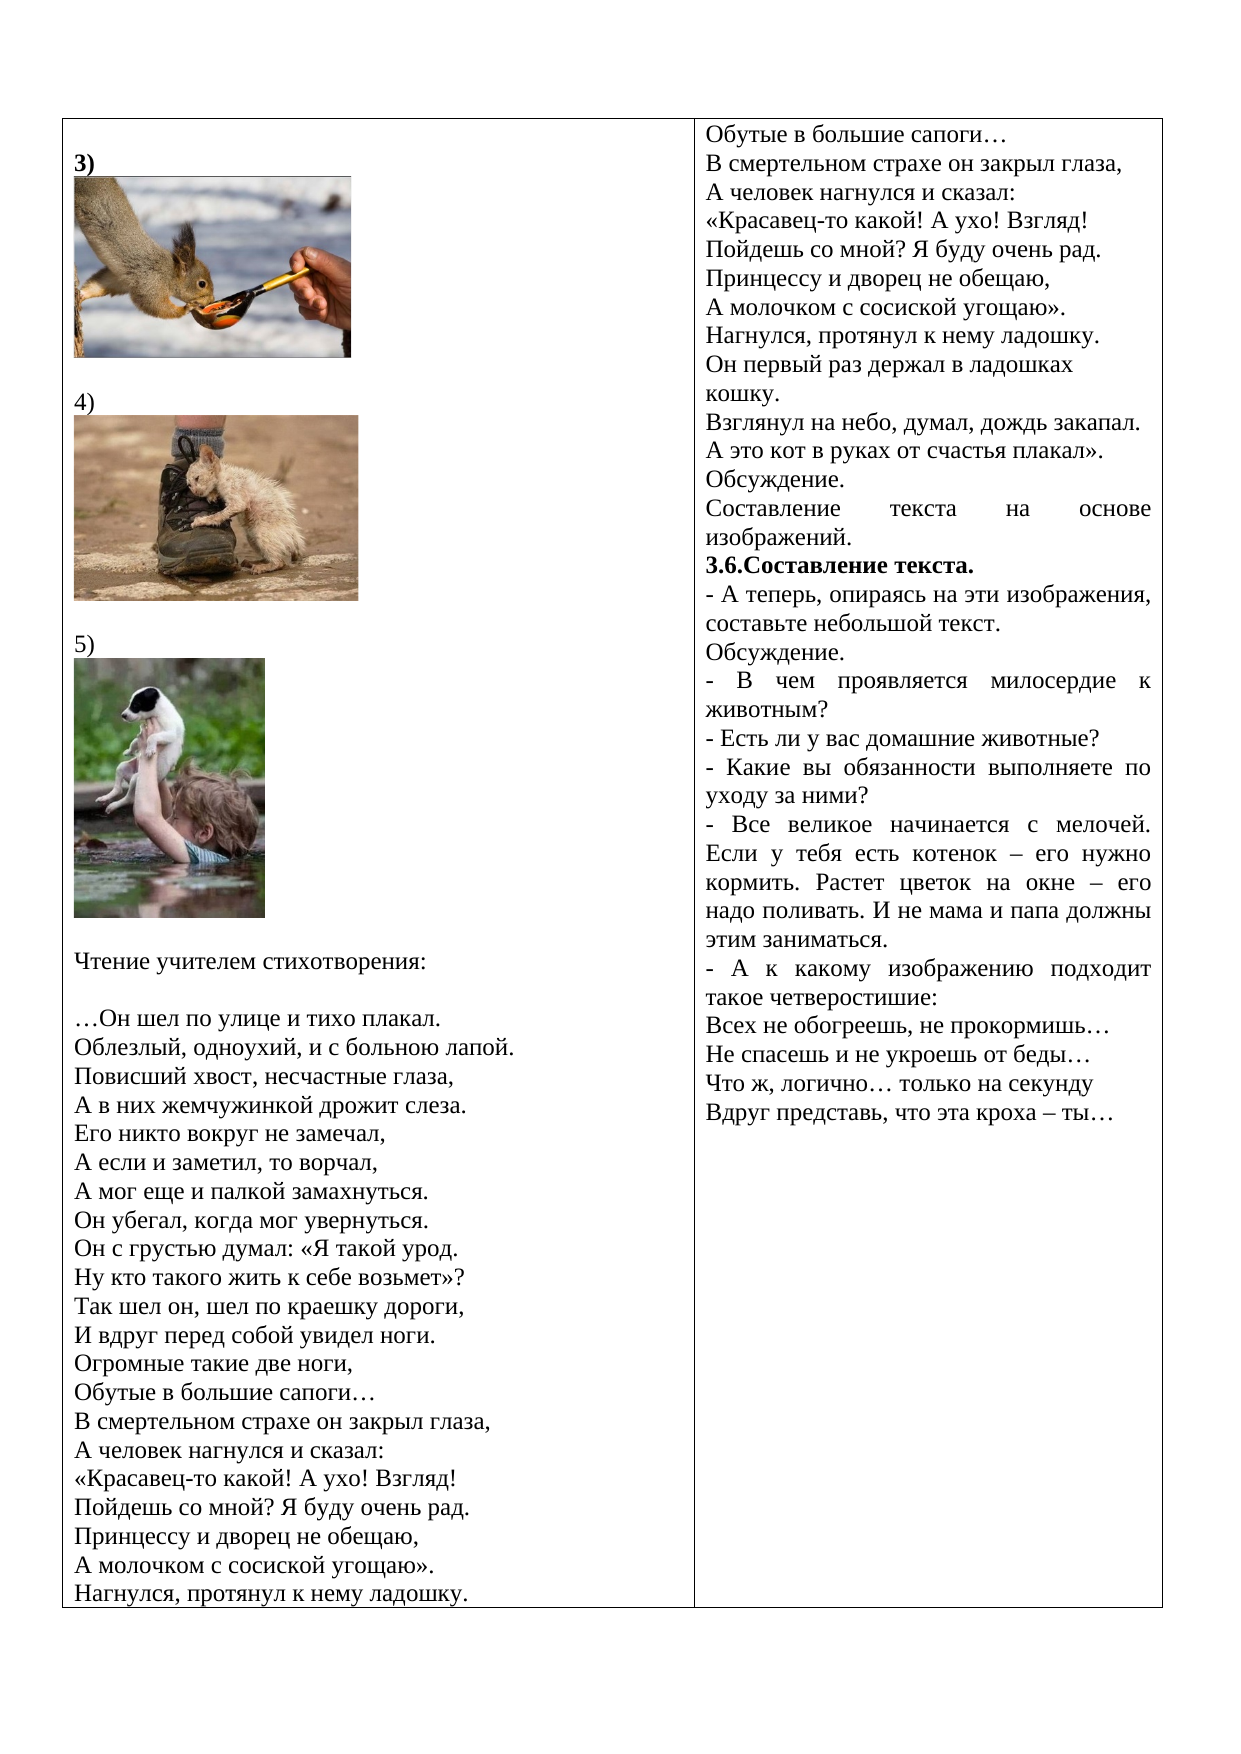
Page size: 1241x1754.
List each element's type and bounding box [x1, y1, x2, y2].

table_cell [63, 119, 694, 1607]
picture [73, 658, 265, 918]
picture [73, 176, 352, 358]
picture [73, 415, 359, 601]
table_cell [695, 119, 1162, 1607]
